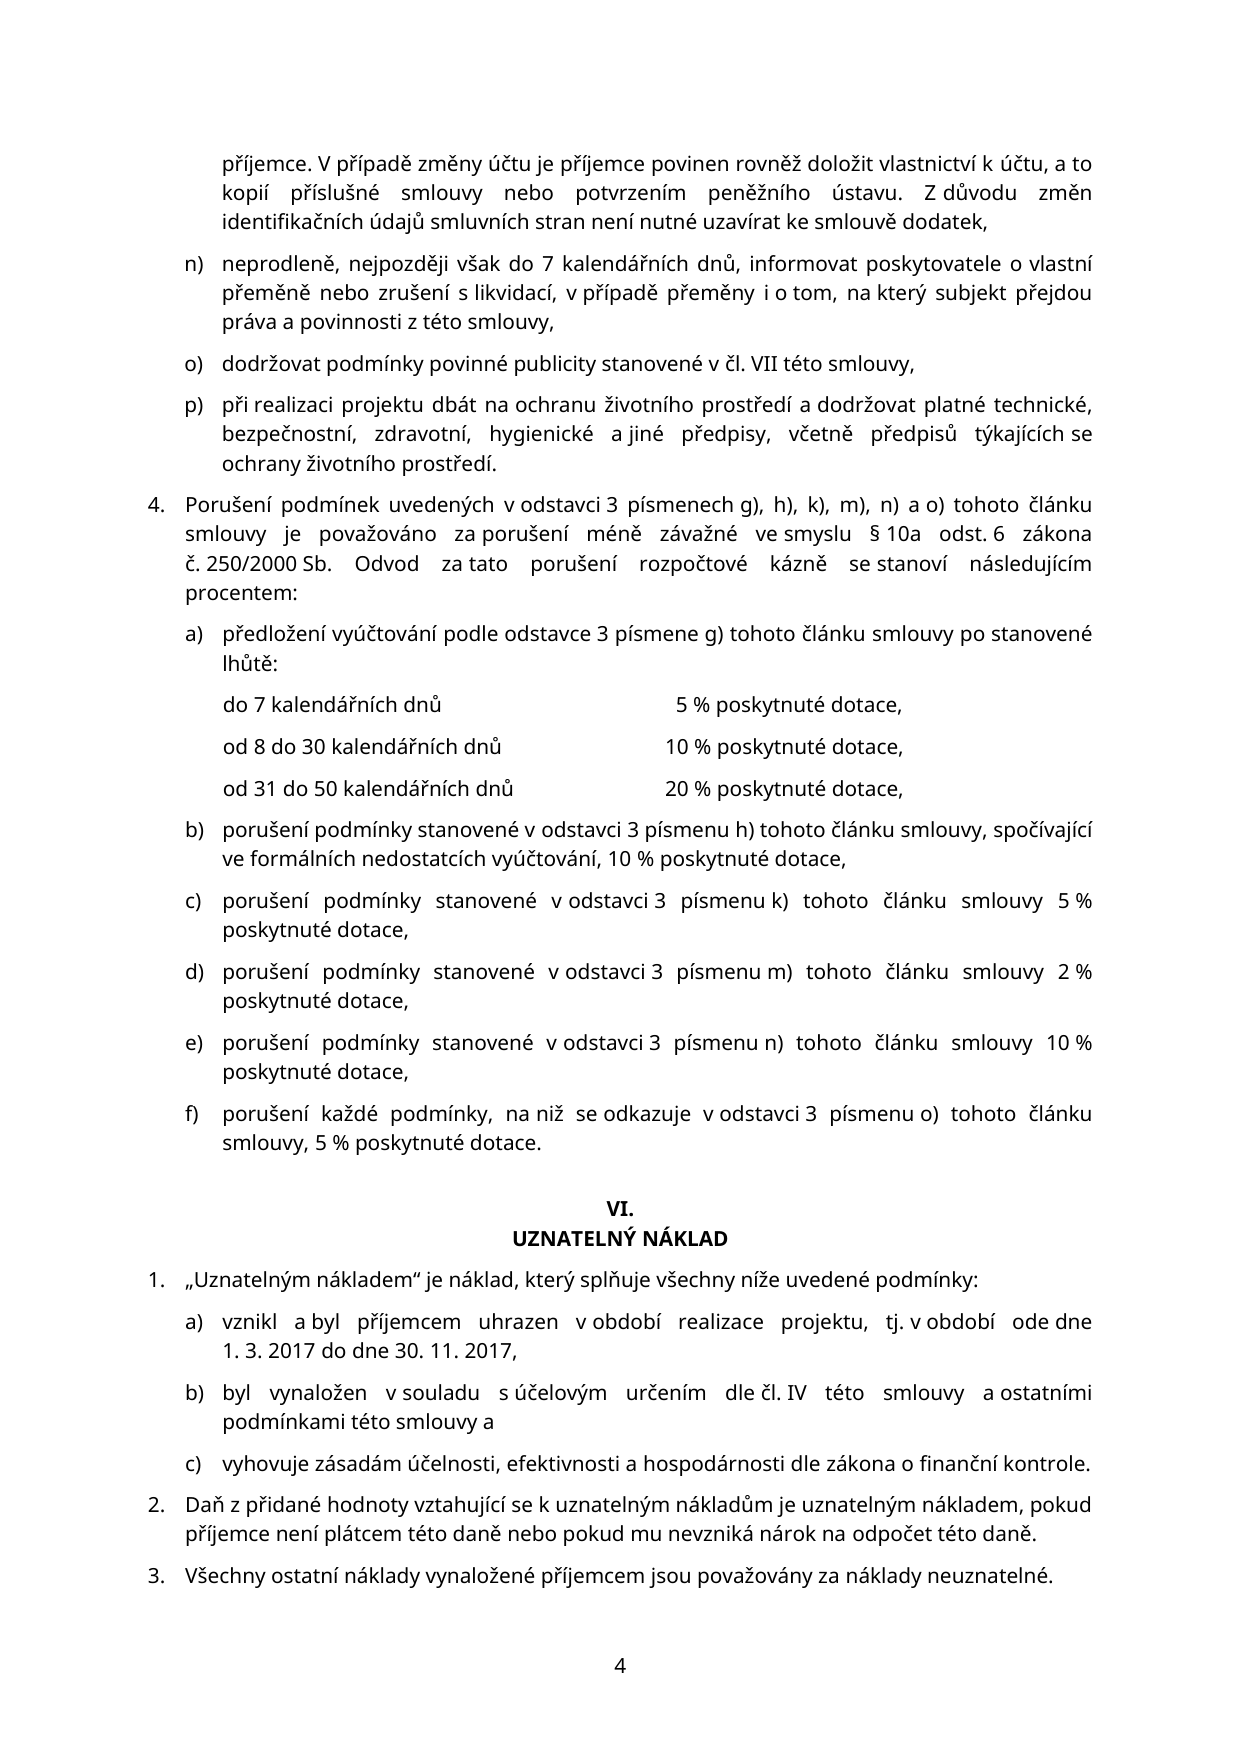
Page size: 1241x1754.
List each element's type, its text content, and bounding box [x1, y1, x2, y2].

list porušení podmínky stanovené v odstavci 3 písmenu n) tohoto článku smlouvy 10 % poskytnuté dotace, [185, 1027, 1092, 1085]
list porušení podmínky stanovené v odstavci 3 písmenu m) tohoto článku smlouvy 2 % poskytnuté dotace, [185, 956, 1092, 1014]
list porušení podmínky stanovené v odstavci 3 písmenu h) tohoto článku smlouvy, spočívající ve formálních nedostatcích vyúčtování, 10 % poskytnuté dotace, [185, 814, 1092, 873]
text do 7 kalendářních dnů 5 % poskytnuté dotace, [223, 689, 1092, 718]
list při realizaci projektu dbát na ochranu životního prostředí a dodržovat platné technické, bezpečnostní, zdravotní, hygienické a jiné předpisy, včetně předpisů týkajících se ochrany životního prostředí. [184, 389, 1092, 477]
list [184, 148, 1092, 235]
list neprodleně, nejpozději však do 7 kalendářních dnů, informovat poskytovatele o vlastní přeměně nebo zrušení s likvidací, v případě přeměny i o tom, na který subjekt přejdou práva a povinnosti z této smlouvy, [184, 248, 1092, 335]
text od 31 do 50 kalendářních dnů 20 % poskytnuté dotace, [223, 773, 1092, 802]
list byl vynaložen v souladu s účelovým určením dle čl. IV této smlouvy a ostatními podmínkami této smlouvy a [185, 1377, 1092, 1435]
list vyhovuje zásadám účelnosti, efektivnosti a hospodárnosti dle zákona o finanční kontrole. [185, 1448, 1092, 1477]
list vznikl a byl příjemcem uhrazen v období realizace projektu, tj. v období ode dne 1. 3. 2017 do dne 30. 11. 2017, [185, 1306, 1092, 1364]
list Všechny ostatní náklady vynaložené příjemcem jsou považovány za náklady neuznatelné. [148, 1560, 1092, 1589]
list porušení každé podmínky, na niž se odkazuje v odstavci 3 písmenu o) tohoto článku smlouvy, 5 % poskytnuté dotace. [185, 1098, 1092, 1156]
list „Uznatelným nákladem“ je náklad, který splňuje všechny níže uvedené podmínky: [148, 1264, 1092, 1293]
text UZNATELNÝ NÁKLAD [148, 1223, 1092, 1252]
list porušení podmínky stanovené v odstavci 3 písmenu k) tohoto článku smlouvy 5 % poskytnuté dotace, [185, 885, 1092, 943]
list Daň z přidané hodnoty vztahující se k uznatelným nákladům je uznatelným nákladem, pokud příjemce není plátcem této daně nebo pokud mu nevzniká nárok na odpočet této daně. [148, 1489, 1092, 1548]
list dodržovat podmínky povinné publicity stanovené v čl. VII této smlouvy, [184, 348, 1092, 377]
list předložení vyúčtování podle odstavce 3 písmene g) tohoto článku smlouvy po stanovené lhůtě: [185, 618, 1092, 677]
text od 8 do 30 kalendářních dnů 10 % poskytnuté dotace, [223, 731, 1092, 760]
list Porušení podmínek uvedených v odstavci 3 písmenech g), h), k), m), n) a o) tohoto článku smlouvy je považováno za porušení méně závažné ve smyslu § 10a odst. 6 zákona č. 250/2000 Sb. Odvod za tato porušení rozpočtové kázně se stanoví následujícím procentem: [148, 489, 1092, 606]
text VI. [148, 1193, 1092, 1223]
